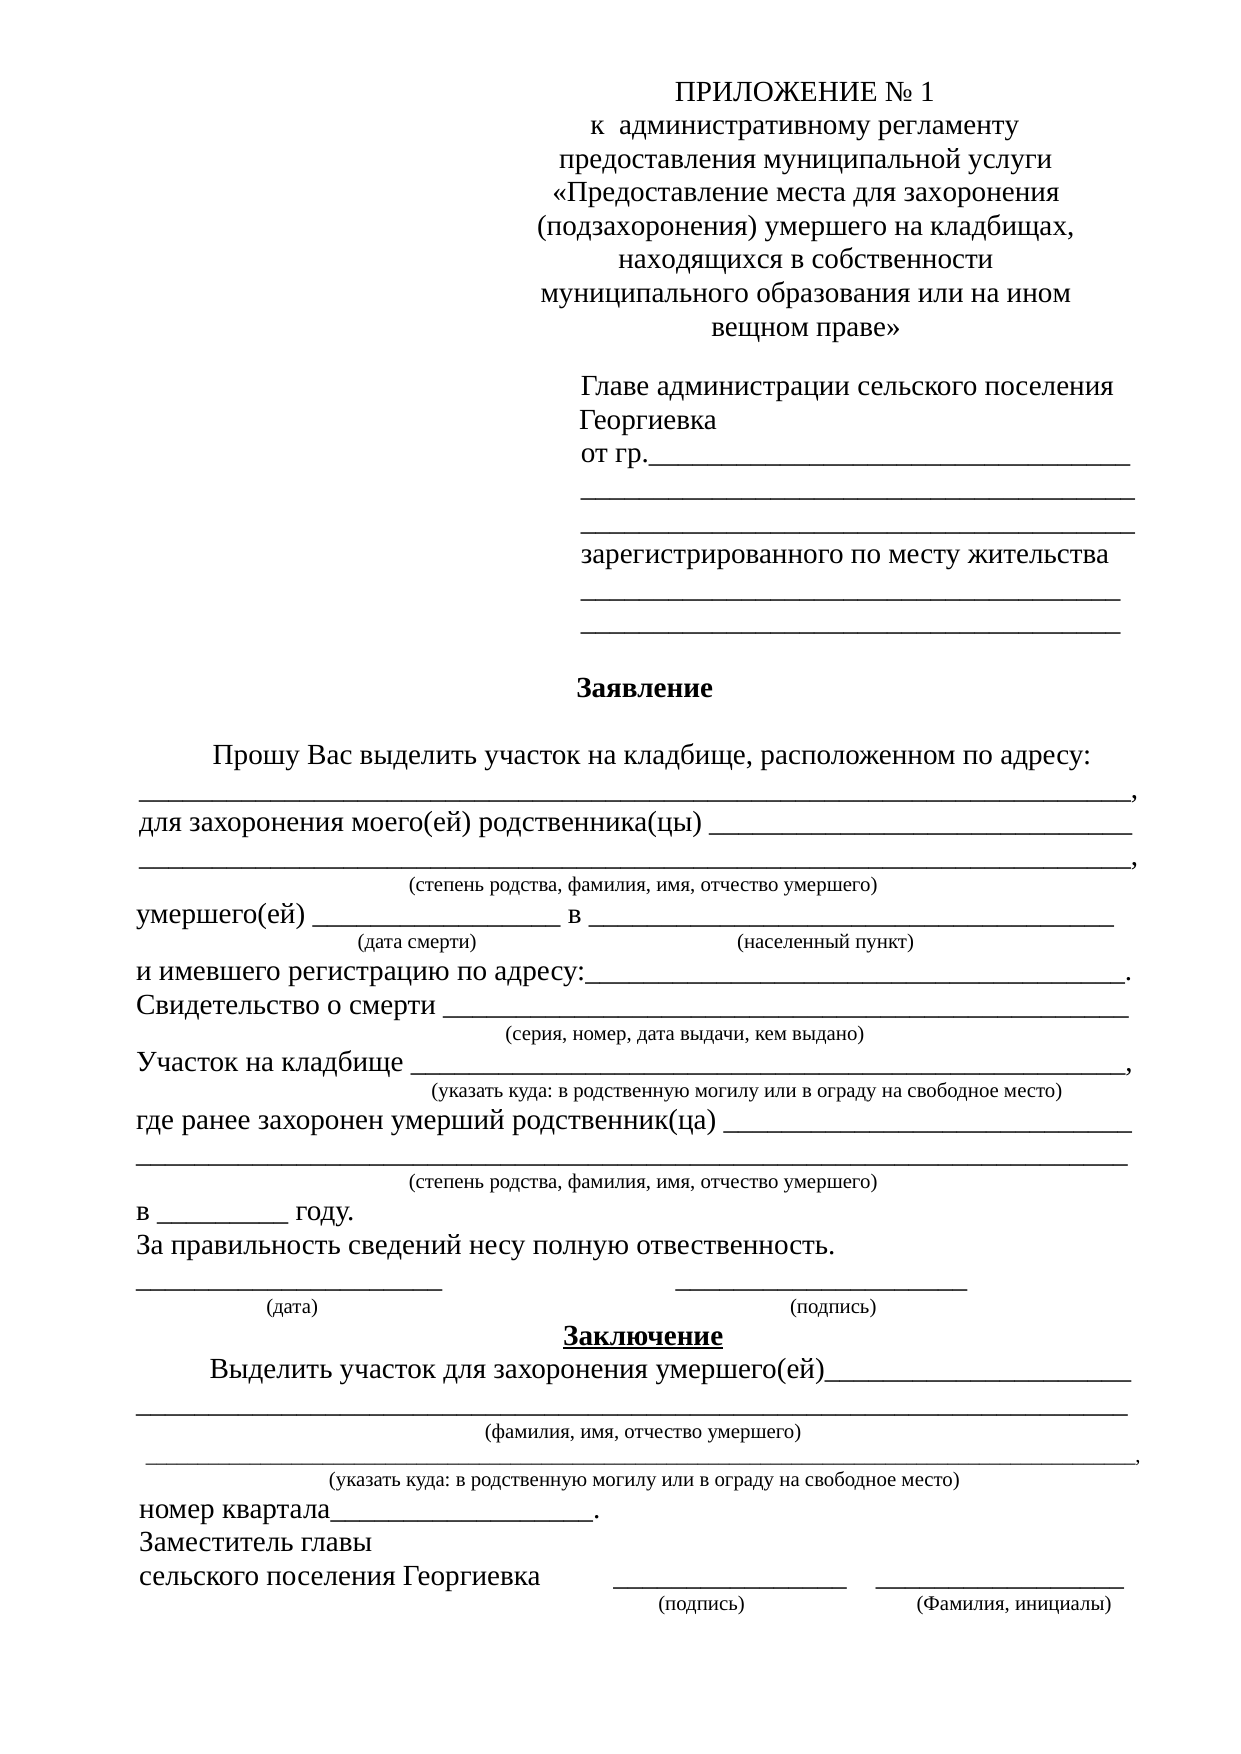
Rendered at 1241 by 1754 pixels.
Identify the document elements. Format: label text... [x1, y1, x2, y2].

table_header ПРИЛОЖЕНИЕ № 1 к административному регламенту предоставления муниципальной услуги «Предоставление места для захоронения (подзахоронения) умершего на кладбищах, находящихся в собственности муниципального образования или на ином вещном праве» [511, 74, 1101, 342]
text ____________________________________________________________________, [139, 838, 1150, 872]
text (фамилия, имя, отчество умершего) [136, 1418, 1150, 1443]
text Главе администрации сельского поселения Георгиевка [579, 368, 1150, 436]
text (серия, номер, дата выдачи, кем выдано) [505, 1020, 1150, 1044]
text (указать куда: в родственную могилу или в ограду на свободное место) [431, 1078, 1150, 1102]
text номер квартала__________________. [139, 1491, 1150, 1524]
text (подпись) (Фамилия, инициалы) [653, 1591, 1150, 1615]
text ____________________________________________________________________ [136, 1136, 1150, 1169]
text ______________________________________ [579, 469, 1150, 503]
text умершего(ей) _________________ в ____________________________________ [136, 896, 1150, 929]
text (степень родства, фамилия, имя, отчество умершего) [136, 872, 1150, 896]
text (дата) (подпись) [136, 1294, 1150, 1318]
text За правильность сведений несу полную отвественность. [136, 1227, 1150, 1260]
text Участок на кладбище _________________________________________________, [136, 1044, 1150, 1078]
text сельского поселения Георгиевка ________________ _________________ [139, 1558, 1150, 1591]
text для захоронения моего(ей) родственника(цы) _____________________________ [139, 804, 1150, 838]
text где ранее захоронен умерший родственник(ца) ____________________________ [136, 1102, 1150, 1136]
text Заключение [136, 1318, 1150, 1351]
text ____________________________________________________________________ [136, 1385, 1150, 1418]
text ______________________________________ [579, 503, 1150, 536]
text Заявление [139, 670, 1150, 704]
text _____________________________________ [579, 570, 1150, 603]
text от гр._________________________________ [579, 436, 1150, 469]
text _____________________ ____________________ [136, 1260, 1150, 1294]
text _____________________________________ [579, 603, 1150, 637]
text Свидетельство о смерти _______________________________________________ [136, 987, 1150, 1020]
text (дата смерти) (населенный пункт) [357, 929, 1150, 953]
text Заместитель главы [139, 1524, 1150, 1558]
text _______________________________________________________________________________________________, [136, 1443, 1150, 1467]
text в _________ году. [136, 1193, 1150, 1227]
text (степень родства, фамилия, имя, отчество умершего) [136, 1169, 1150, 1193]
text Прошу Вас выделить участок на кладбище, расположенном по адресу: ____________________________________________________________________, [139, 737, 1150, 804]
text Выделить участок для захоронения умершего(ей)_____________________ [136, 1351, 1150, 1385]
text (указать куда: в родственную могилу или в ограду на свободное место) [139, 1467, 1150, 1491]
text зарегистрированного по месту жительства [579, 536, 1150, 570]
text и имевшего регистрацию по адресу:_____________________________________. [136, 953, 1150, 987]
